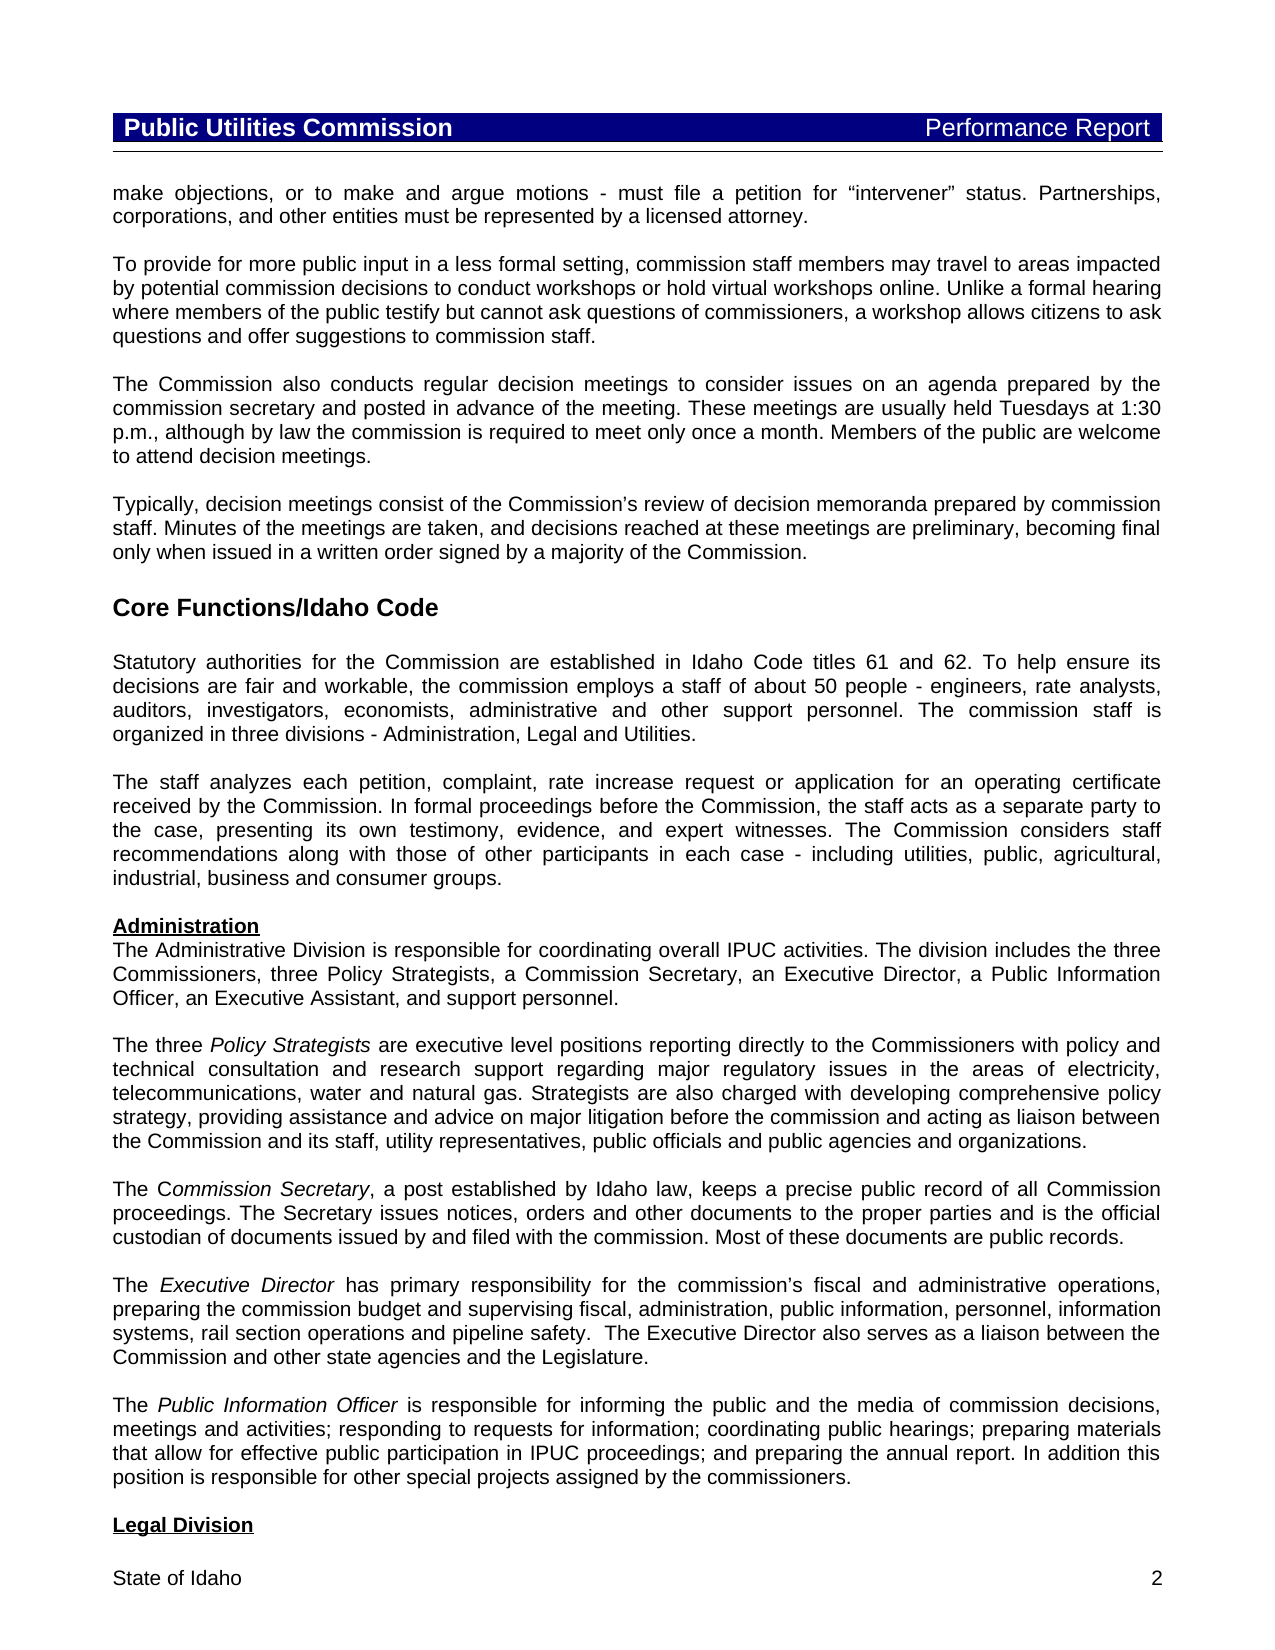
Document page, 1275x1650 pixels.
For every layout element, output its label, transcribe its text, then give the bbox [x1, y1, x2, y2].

text Statutory authorities for the Commission are established in Idaho Code titles 61 and 62. To help ensure its decisions are fair and workable, the commission employs a staff of about 50 people - engineers, rate analysts, auditors, investigators, economists, administrative and other support personnel. The commission staff is organized in three divisions - Administration, Legal and Utilities. [112, 650, 1162, 746]
text The Commission Secretary, a post established by Idaho law, keeps a precise public record of all Commission proceedings. The Secretary issues notices, orders and other documents to the proper parties and is the official custodian of documents issued by and filed with the commission. Most of these documents are public records. [112, 1177, 1162, 1249]
text Core Functions/Idaho Code [112, 592, 1162, 621]
text Legal Division [112, 1512, 1162, 1536]
text The three Policy Strategists are executive level positions reporting directly to the Commissioners with policy and technical consultation and research support regarding major regulatory issues in the areas of electricity, telecommunications, water and natural gas. Strategists are also charged with developing comprehensive policy strategy, providing assistance and advice on major litigation before the commission and acting as liaison between the Commission and its staff, utility representatives, public officials and public agencies and organizations. [112, 1033, 1162, 1153]
text Typically, decision meetings consist of the Commission’s review of decision memoranda prepared by commission staff. Minutes of the meetings are taken, and decisions reached at these meetings are preliminary, becoming final only when issued in a written order signed by a majority of the Commission. [112, 492, 1162, 564]
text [112, 180, 1162, 228]
text The Administrative Division is responsible for coordinating overall IPUC activities. The division includes the three Commissioners, three Policy Strategists, a Commission Secretary, an Executive Director, a Public Information Officer, an Executive Assistant, and support personnel. [112, 937, 1162, 1009]
text To provide for more public input in a less formal setting, commission staff members may travel to areas impacted by potential commission decisions to conduct workshops or hold virtual workshops online. Unlike a formal hearing where members of the public testify but cannot ask questions of commissioners, a workshop allows citizens to ask questions and offer suggestions to commission staff. [112, 252, 1162, 348]
text The Public Information Officer is responsible for informing the public and the media of commission decisions, meetings and activities; responding to requests for information; coordinating public hearings; preparing materials that allow for effective public participation in IPUC proceedings; and preparing the annual report. In addition this position is responsible for other special projects assigned by the commissioners. [112, 1393, 1162, 1488]
text The Executive Director has primary responsibility for the commission’s fiscal and administrative operations, preparing the commission budget and supervising fiscal, administration, public information, personnel, information systems, rail section operations and pipeline safety. The Executive Director also serves as a liaison between the Commission and other state agencies and the Legislature. [112, 1273, 1162, 1369]
text The staff analyzes each petition, complaint, rate increase request or application for an operating certificate received by the Commission. In formal proceedings before the Commission, the staff acts as a separate party to the case, presenting its own testimony, evidence, and expert witnesses. The Commission considers staff recommendations along with those of other participants in each case - including utilities, public, agricultural, industrial, business and consumer groups. [112, 770, 1162, 889]
text Administration [112, 913, 1162, 937]
text The Commission also conducts regular decision meetings to consider issues on an agenda prepared by the commission secretary and posted in advance of the meeting. These meetings are usually held Tuesdays at 1:30 p.m., although by law the commission is required to meet only once a month. Members of the public are welcome to attend decision meetings. [112, 372, 1162, 468]
